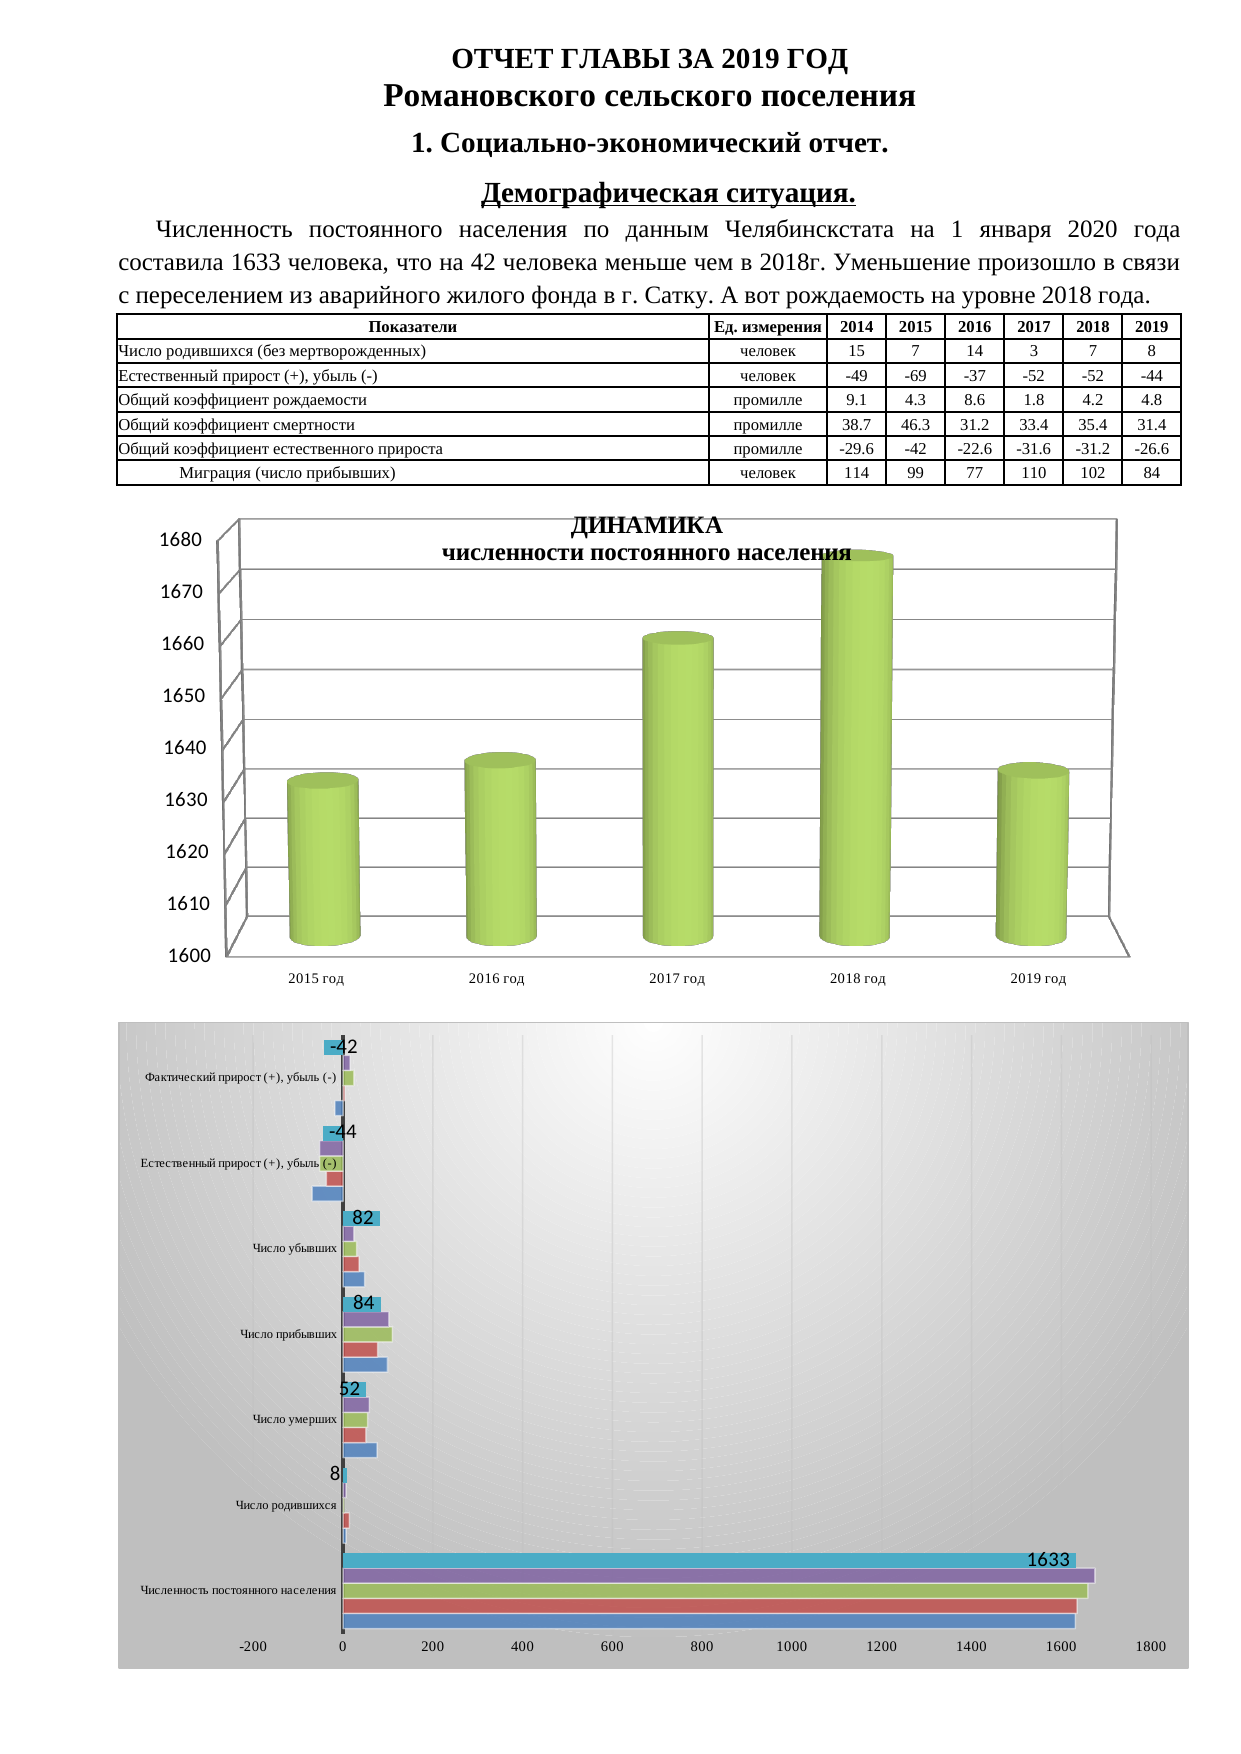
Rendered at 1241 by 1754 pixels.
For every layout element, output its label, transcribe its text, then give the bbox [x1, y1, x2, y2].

table_cell 84 [1123, 461, 1180, 484]
table_cell -44 [1123, 364, 1180, 386]
table_cell человек [710, 364, 826, 386]
table_cell 7 [1064, 340, 1121, 362]
table_cell 33.4 [1005, 413, 1062, 435]
table_cell -52 [1005, 364, 1062, 386]
table_cell Общий коэффициент естественного прироста [118, 437, 708, 459]
table_cell Миграция (число прибывших) [118, 461, 708, 484]
table_cell человек [710, 461, 826, 484]
table_header 2015 [887, 315, 944, 337]
table_cell -42 [887, 437, 944, 459]
table_cell 38.7 [828, 413, 885, 435]
table_cell 35.4 [1064, 413, 1121, 435]
table_cell Общий коэффициент смертности [118, 413, 708, 435]
table_header Ед. измерения [710, 315, 826, 337]
table_header Показатели [118, 315, 708, 337]
table_cell -49 [828, 364, 885, 386]
table_cell -52 [1064, 364, 1121, 386]
table_cell 1.8 [1005, 388, 1062, 411]
table_cell 99 [887, 461, 944, 484]
table_cell 9.1 [828, 388, 885, 411]
table_cell Естественный прирост (+), убыль (-) [118, 364, 708, 386]
table_header 2019 [1123, 315, 1180, 337]
table_cell -22.6 [946, 437, 1003, 459]
table_header 2018 [1064, 315, 1121, 337]
table_cell 4.8 [1123, 388, 1180, 411]
table_cell -69 [887, 364, 944, 386]
table_cell Число родившихся (без мертворожденных) [118, 340, 708, 362]
table_cell -31.2 [1064, 437, 1121, 459]
table_cell промилле [710, 437, 826, 459]
table_cell 14 [946, 340, 1003, 362]
table_header 2016 [946, 315, 1003, 337]
table_cell 102 [1064, 461, 1121, 484]
text ОТЧЕТ ГЛАВЫ ЗА 2019 ГОД [118, 41, 1181, 75]
table_cell -37 [946, 364, 1003, 386]
table_cell промилле [710, 413, 826, 435]
table_cell 15 [828, 340, 885, 362]
table_cell -31.6 [1005, 437, 1062, 459]
table_cell 8.6 [946, 388, 1003, 411]
table_cell 114 [828, 461, 885, 484]
table_cell 3 [1005, 340, 1062, 362]
text Демографическая ситуация. [118, 176, 1181, 209]
table_cell 31.4 [1123, 413, 1180, 435]
text Численность постоянного населения по данным Челябинскстата на 1 января 2020 года составила 1633 человека, что на 42 человека меньше чем в 2018г. Уменьшение произошло в связи с переселением из аварийного жилого фонда в г. Сатку. А вот рождаемость на уровне 2018 года. [118, 214, 1181, 309]
table_cell 110 [1005, 461, 1062, 484]
table_cell 4.3 [887, 388, 944, 411]
table_cell -26.6 [1123, 437, 1180, 459]
table_cell 46.3 [887, 413, 944, 435]
text Романовского сельского поселения [118, 75, 1181, 113]
table_cell человек [710, 340, 826, 362]
text 1. Социально-экономический отчет. [118, 125, 1181, 159]
table_cell 8 [1123, 340, 1180, 362]
table_header 2017 [1005, 315, 1062, 337]
table_cell Общий коэффициент рождаемости [118, 388, 708, 411]
table_cell 7 [887, 340, 944, 362]
table_cell -29.6 [828, 437, 885, 459]
table_cell промилле [710, 388, 826, 411]
table_cell 77 [946, 461, 1003, 484]
table_cell 4.2 [1064, 388, 1121, 411]
table_cell 31.2 [946, 413, 1003, 435]
table_header 2014 [828, 315, 885, 337]
